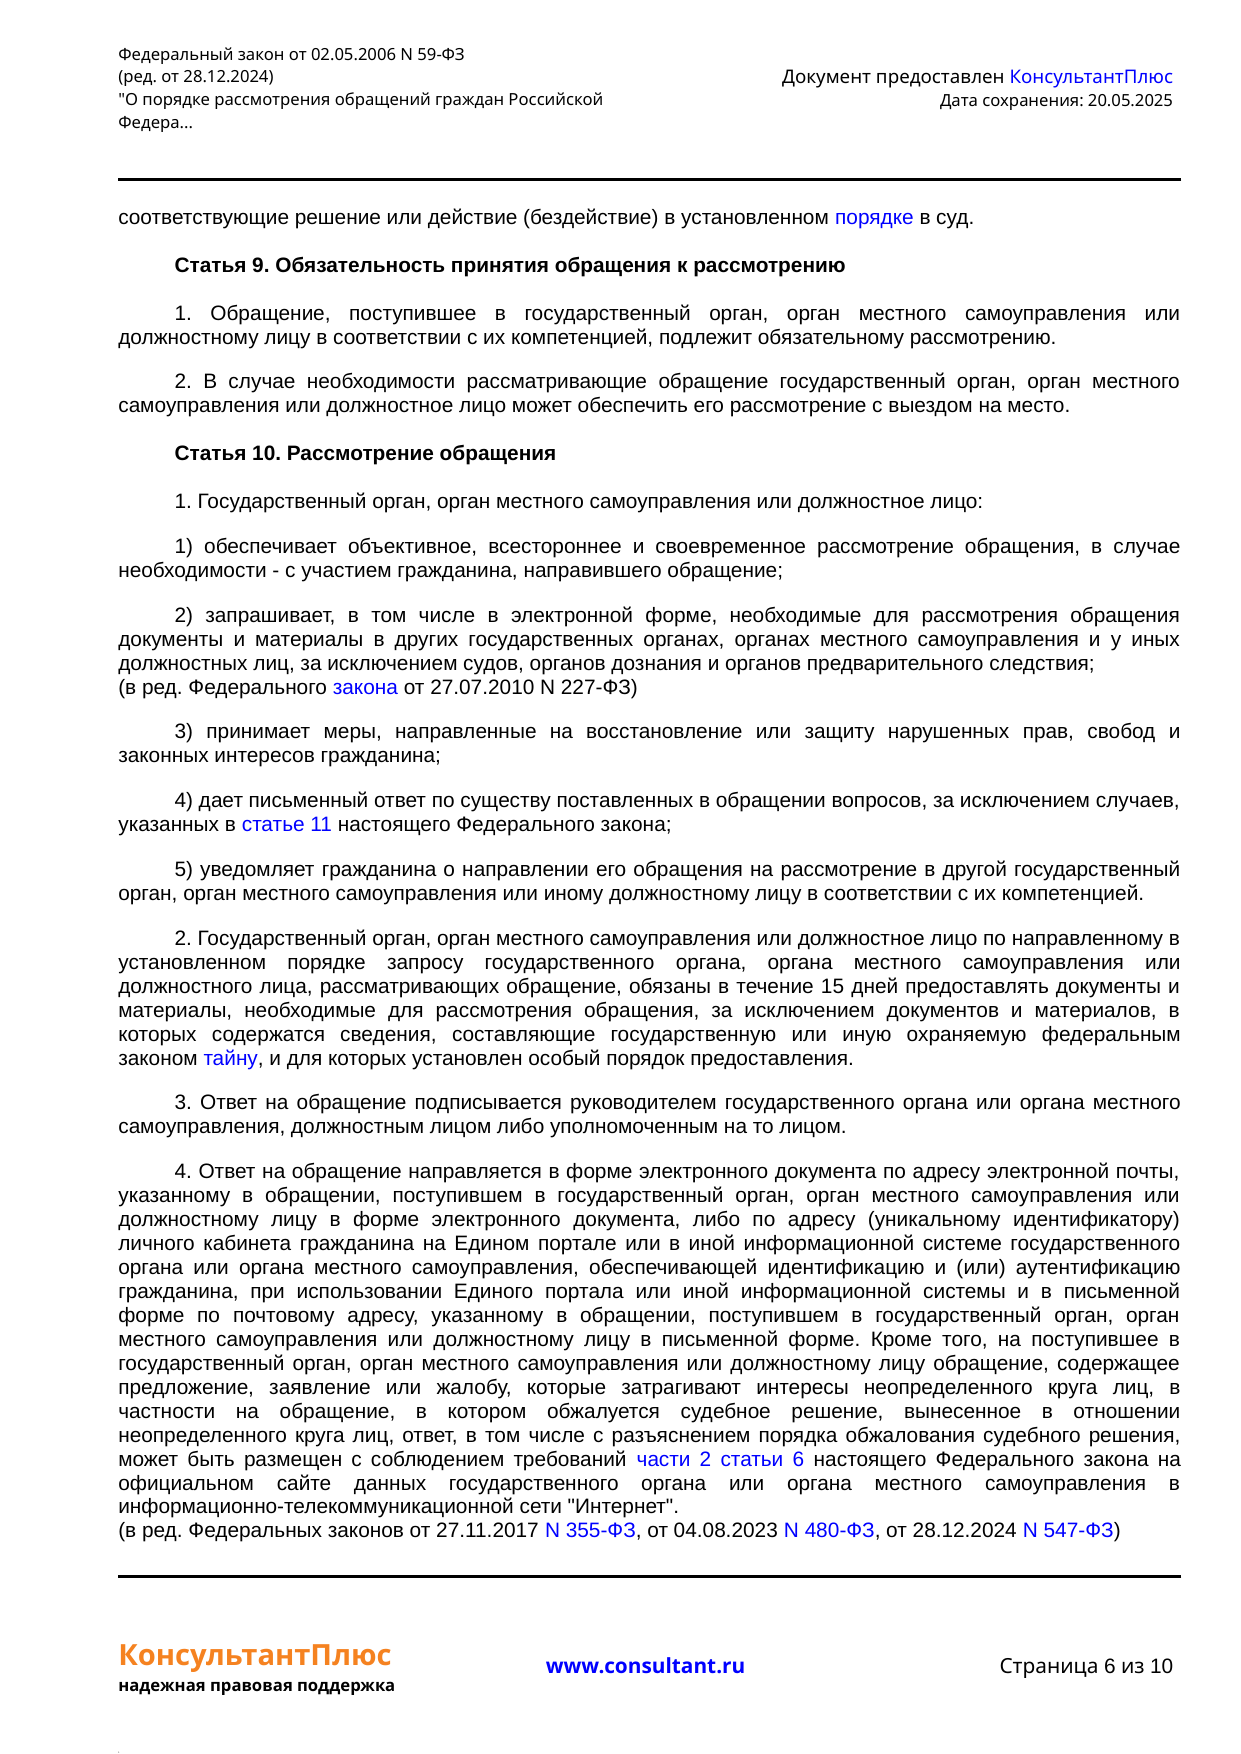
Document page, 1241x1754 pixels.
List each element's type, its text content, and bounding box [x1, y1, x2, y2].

title Статья 10. Рассмотрение обращения [118, 441, 1181, 465]
text (в ред. Федеральных законов от 27.11.2017 N 355-ФЗ, от 04.08.2023 N 480-ФЗ, от 28.12.2024 N 547-ФЗ) [118, 1518, 1181, 1542]
text 3. Ответ на обращение подписывается руководителем государственного органа или органа местного самоуправления, должностным лицом либо уполномоченным на то лицом. [118, 1090, 1181, 1138]
text 1) обеспечивает объективное, всестороннее и своевременное рассмотрение обращения, в случае необходимости - с участием гражданина, направившего обращение; [118, 534, 1181, 582]
text 2. В случае необходимости рассматривающие обращение государственный орган, орган местного самоуправления или должностное лицо может обеспечить его рассмотрение с выездом на место. [118, 369, 1181, 417]
text (в ред. Федерального закона от 27.07.2010 N 227-ФЗ) [118, 674, 1181, 698]
text 1. Государственный орган, орган местного самоуправления или должностное лицо: [118, 489, 1181, 513]
text 1. Обращение, поступившее в государственный орган, орган местного самоуправления или должностному лицу в соответствии с их компетенцией, подлежит обязательному рассмотрению. [118, 301, 1181, 348]
text 2. Государственный орган, орган местного самоуправления или должностное лицо по направленному в установленном порядке запросу государственного органа, органа местного самоуправления или должностного лица, рассматривающих обращение, обязаны в течение 15 дней предоставлять документы и материалы, необходимые для рассмотрения обращения, за исключением документов и материалов, в которых содержатся сведения, составляющие государственную или иную охраняемую федеральным законом тайну, и для которых установлен особый порядок предоставления. [118, 926, 1181, 1069]
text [118, 205, 1181, 229]
text 4) дает письменный ответ по существу поставленных в обращении вопросов, за исключением случаев, указанных в статье 11 настоящего Федерального закона; [118, 788, 1181, 836]
text 2) запрашивает, в том числе в электронной форме, необходимые для рассмотрения обращения документы и материалы в других государственных органах, органах местного самоуправления и у иных должностных лиц, за исключением судов, органов дознания и органов предварительного следствия; [118, 603, 1181, 674]
text 3) принимает меры, направленные на восстановление или защиту нарушенных прав, свобод и законных интересов гражданина; [118, 719, 1181, 767]
text 4. Ответ на обращение направляется в форме электронного документа по адресу электронной почты, указанному в обращении, поступившем в государственный орган, орган местного самоуправления или должностному лицу в форме электронного документа, либо по адресу (уникальному идентификатору) личного кабинета гражданина на Едином портале или в иной информационной системе государственного органа или органа местного самоуправления, обеспечивающей идентификацию и (или) аутентификацию гражданина, при использовании Единого портала или иной информационной системы и в письменной форме по почтовому адресу, указанному в обращении, поступившем в государственный орган, орган местного самоуправления или должностному лицу в письменной форме. Кроме того, на поступившее в государственный орган, орган местного самоуправления или должностному лицу обращение, содержащее предложение, заявление или жалобу, которые затрагивают интересы неопределенного круга лиц, в частности на обращение, в котором обжалуется судебное решение, вынесенное в отношении неопределенного круга лиц, ответ, в том числе с разъяснением порядка обжалования судебного решения, может быть размещен с соблюдением требований части 2 статьи 6 настоящего Федерального закона на официальном сайте данных государственного органа или органа местного самоуправления в информационно-телекоммуникационной сети "Интернет". [118, 1159, 1181, 1518]
text 5) уведомляет гражданина о направлении его обращения на рассмотрение в другой государственный орган, орган местного самоуправления или иному должностному лицу в соответствии с их компетенцией. [118, 857, 1181, 905]
title Статья 9. Обязательность принятия обращения к рассмотрению [118, 253, 1181, 277]
